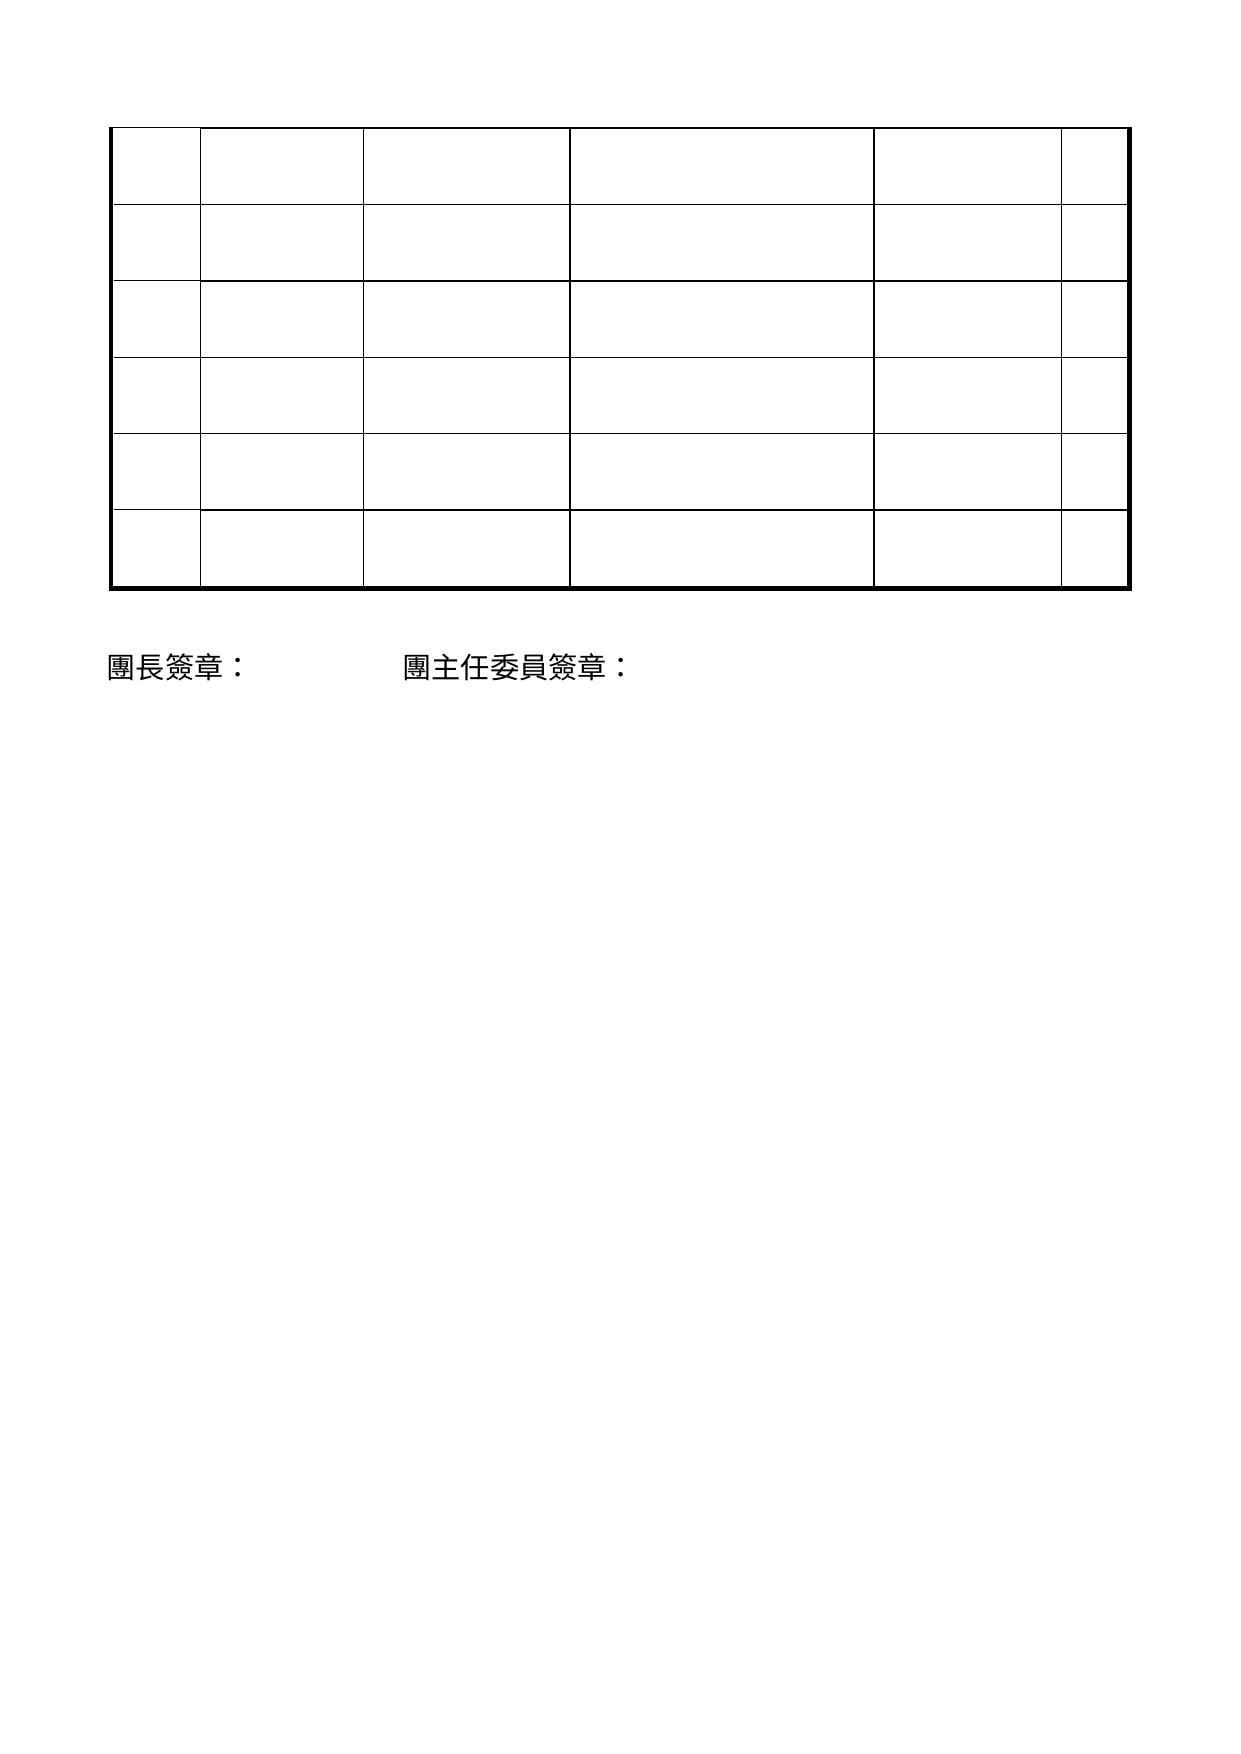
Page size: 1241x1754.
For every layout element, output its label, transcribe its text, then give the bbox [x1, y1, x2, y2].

table_cell [201, 434, 363, 509]
table_cell [201, 511, 363, 586]
table_cell [1062, 129, 1127, 203]
text 團長簽章： 團主任委員簽章： [106, 628, 1134, 703]
table_cell [364, 205, 569, 280]
table_cell [113, 281, 200, 357]
table_cell [875, 358, 1061, 433]
table_cell [571, 282, 873, 357]
table_cell [571, 434, 873, 509]
table_cell [1062, 358, 1127, 433]
table_cell [1062, 282, 1127, 357]
table_cell [1062, 434, 1127, 509]
table_cell [113, 434, 200, 509]
table_cell [875, 205, 1061, 280]
table_cell [364, 358, 569, 433]
table_cell [571, 358, 873, 433]
table_cell [113, 510, 200, 586]
table_cell [201, 129, 363, 203]
table_cell [875, 129, 1061, 203]
table_cell [201, 358, 363, 433]
table_cell [364, 129, 569, 203]
table_cell [571, 205, 873, 280]
table_cell [364, 282, 569, 357]
table_cell [364, 511, 569, 586]
table_cell [875, 434, 1061, 509]
table_cell [113, 128, 200, 203]
table_cell [364, 434, 569, 509]
table_cell [113, 358, 200, 433]
table_cell [1062, 511, 1127, 586]
table_cell [1062, 205, 1127, 280]
table_cell [571, 129, 873, 203]
table_cell [875, 282, 1061, 357]
table_cell [571, 511, 873, 586]
table_cell [875, 511, 1061, 586]
table_cell [113, 205, 200, 280]
table_cell [201, 282, 363, 357]
table_cell [201, 205, 363, 280]
